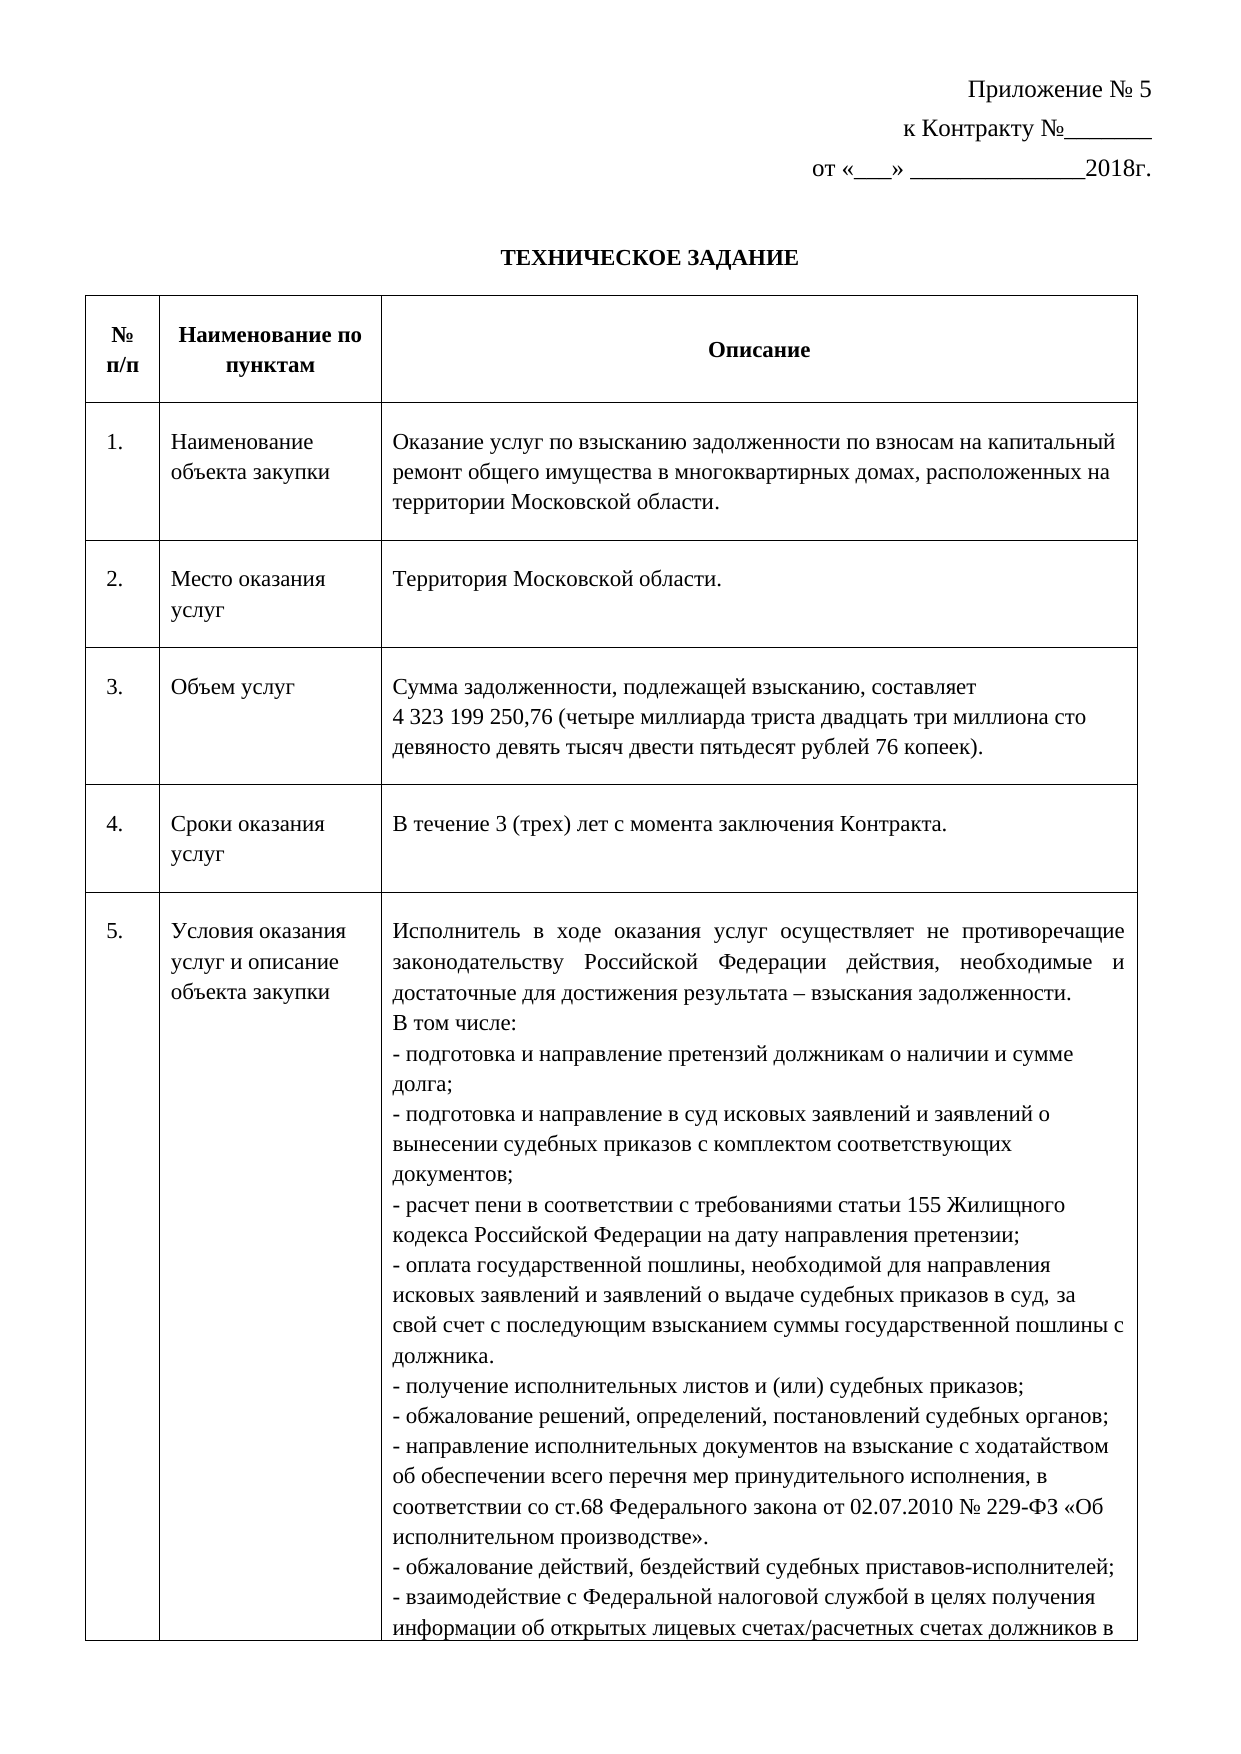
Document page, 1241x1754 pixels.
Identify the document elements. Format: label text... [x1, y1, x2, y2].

table_cell Территория Московской области. [382, 541, 1137, 647]
table_cell [86, 893, 159, 1640]
table_cell Объем услуг [160, 648, 381, 784]
table_cell Наименование объекта закупки [160, 403, 381, 539]
text Приложение № 5 [152, 74, 1152, 103]
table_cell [160, 893, 381, 1640]
table_header Наименование по пунктам [160, 296, 381, 402]
text от «___» ______________2018г. [152, 153, 1152, 182]
table_cell В течение 3 (трех) лет с момента заключения Контракта. [382, 785, 1137, 892]
text ТЕХНИЧЕСКОЕ ЗАДАНИЕ [148, 244, 1152, 270]
table_header Описание [382, 296, 1137, 402]
table_cell [86, 403, 159, 539]
table_cell Оказание услуг по взысканию задолженности по взносам на капитальный ремонт общего имущества в многоквартирных домах, расположенных на территории Московской области. [382, 403, 1137, 539]
table_cell Сумма задолженности, подлежащей взысканию, составляет 4 323 199 250,76 (четыре миллиарда триста двадцать три миллиона сто девяносто девять тысяч двести пятьдесят рублей 76 копеек). [382, 648, 1137, 784]
table_cell [86, 785, 159, 892]
table_cell Сроки оказания услуг [160, 785, 381, 892]
table_cell Место оказания услуг [160, 541, 381, 647]
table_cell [382, 893, 1137, 1640]
text к Контракту №_______ [152, 113, 1152, 142]
table_header № п/п [86, 296, 159, 402]
table_cell [86, 648, 159, 784]
table_cell [86, 541, 159, 647]
